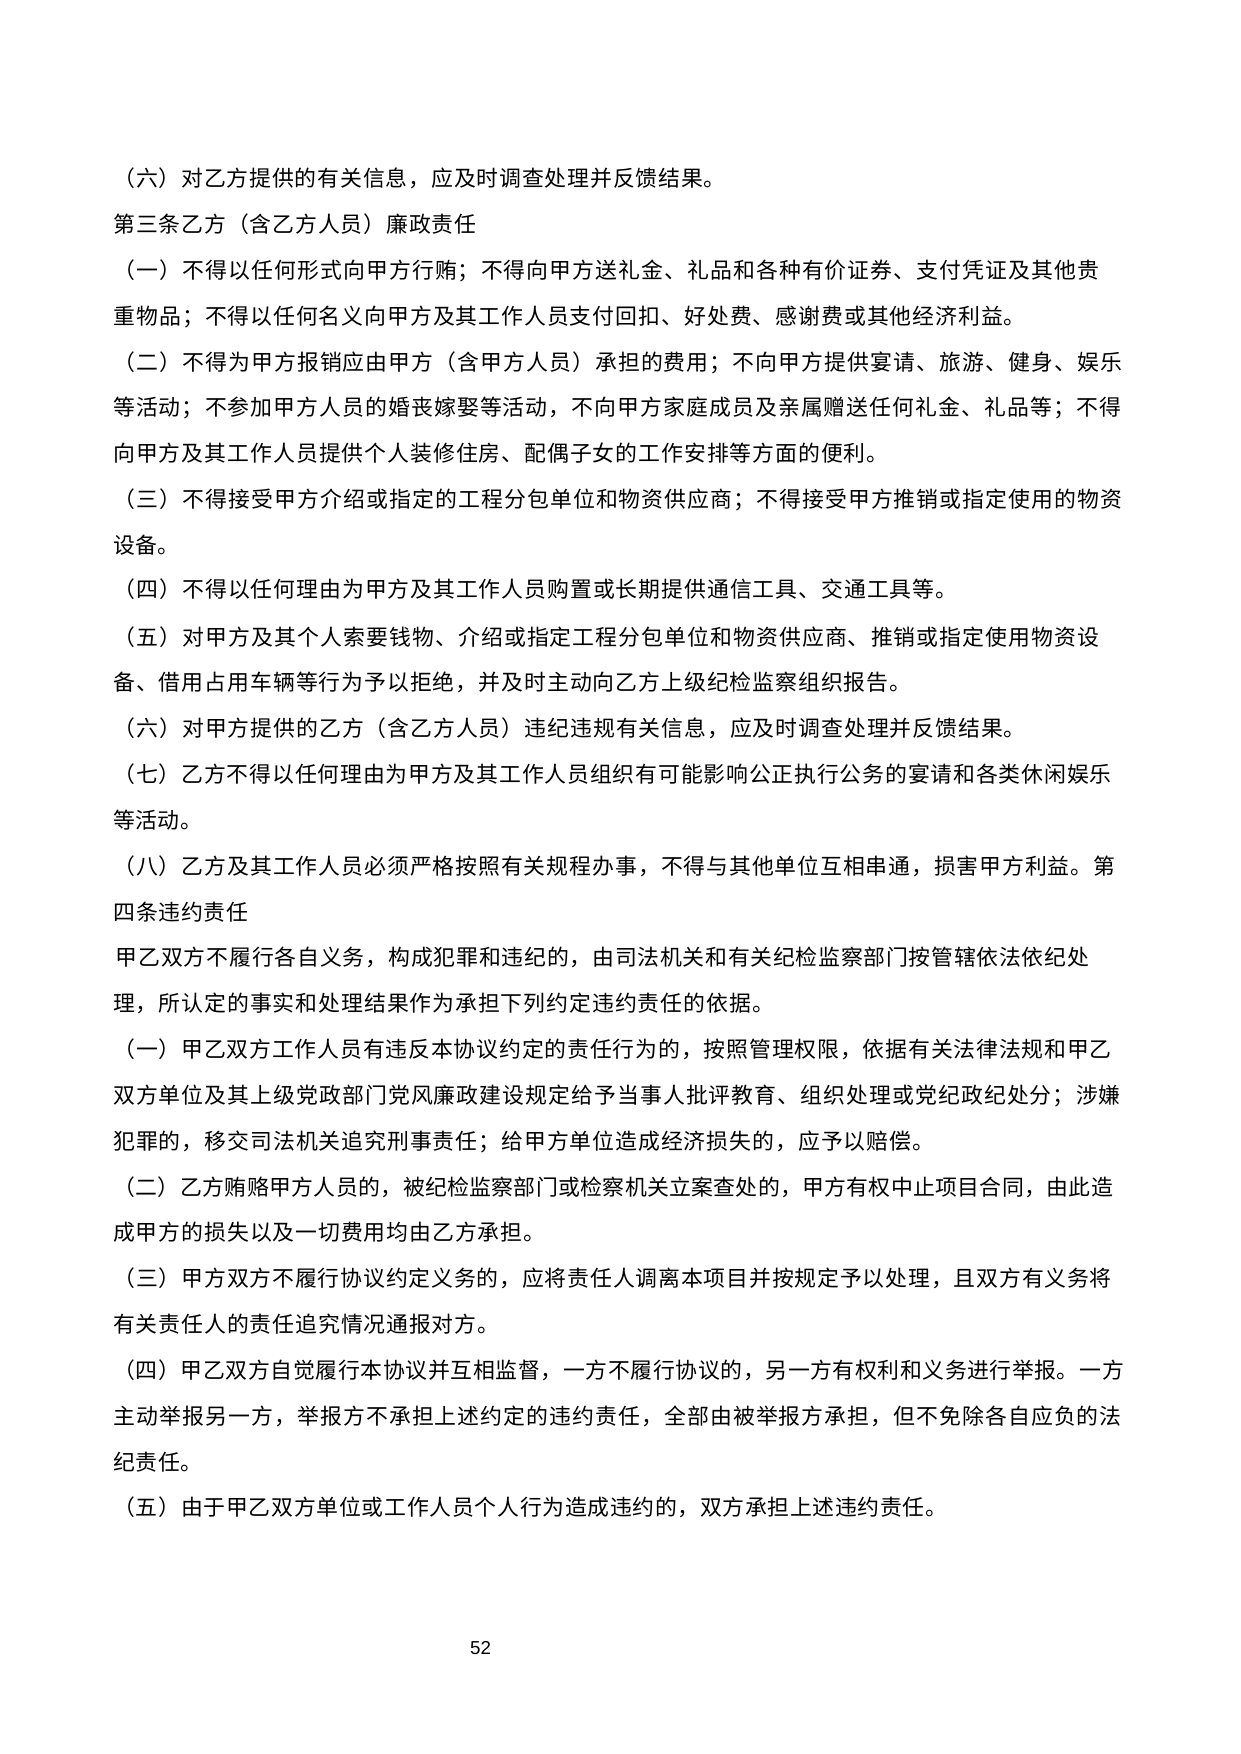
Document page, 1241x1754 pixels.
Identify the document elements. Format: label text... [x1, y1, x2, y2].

text （八）乙方及其工作人员必须严格按照有关规程办事，不得与其他单位互相串通，损害甲方利益。第四条违约责任 [113, 837, 1118, 929]
text （四）不得以任何理由为甲方及其工作人员购置或长期提供通信工具、交通工具等。 [112, 562, 1128, 608]
text （三）不得接受甲方介绍或指定的工程分包单位和物资供应商；不得接受甲方推销或指定使用的物资设备。 [113, 471, 1125, 562]
text 甲乙双方不履行各自义务，构成犯罪和违纪的，由司法机关和有关纪检监察部门按管辖依法依纪处理，所认定的事实和处理结果作为承担下列约定违约责任的依据。 [113, 929, 1125, 1021]
text （六）对乙方提供的有关信息，应及时调查处理并反馈结果。 [113, 150, 763, 196]
text （五）对甲方及其个人索要钱物、介绍或指定工程分包单位和物资供应商、推销或指定使用物资设备、借用占用车辆等行为予以拒绝，并及时主动向乙方上级纪检监察组织报告。 [113, 608, 1125, 700]
text （二）不得为甲方报销应由甲方（含甲方人员）承担的费用；不向甲方提供宴请、旅游、健身、娱乐等活动；不参加甲方人员的婚丧嫁娶等活动，不向甲方家庭成员及亲属赠送任何礼金、礼品等；不得向甲方及其工作人员提供个人装修住房、配偶子女的工作安排等方面的便利。 [113, 333, 1125, 471]
text （六）对甲方提供的乙方（含乙方人员）违纪违规有关信息，应及时调查处理并反馈结果。 [112, 700, 1128, 746]
text 第三条乙方（含乙方人员）廉政责任 [113, 196, 763, 242]
text （三）甲方双方不履行协议约定义务的，应将责任人调离本项目并按规定予以处理，且双方有义务将有关责任人的责任追究情况通报对方。 [113, 1250, 1125, 1342]
text （七）乙方不得以任何理由为甲方及其工作人员组织有可能影响公正执行公务的宴请和各类休闲娱乐等活动。 [113, 746, 1125, 837]
text （四）甲乙双方自觉履行本协议并互相监督，一方不履行协议的，另一方有权利和义务进行举报。一方主动举报另一方，举报方不承担上述约定的违约责任，全部由被举报方承担，但不免除各自应负的法纪责任。 [113, 1342, 1125, 1479]
text （五）由于甲乙双方单位或工作人员个人行为造成违约的，双方承担上述违约责任。 [112, 1479, 1128, 1525]
text （二）乙方贿赂甲方人员的，被纪检监察部门或检察机关立案查处的，甲方有权中止项目合同，由此造成甲方的损失以及一切费用均由乙方承担。 [113, 1158, 1125, 1250]
text （一）不得以任何形式向甲方行贿；不得向甲方送礼金、礼品和各种有价证券、支付凭证及其他贵重物品；不得以任何名义向甲方及其工作人员支付回扣、好处费、感谢费或其他经济利益。 [113, 242, 1120, 333]
text （一）甲乙双方工作人员有违反本协议约定的责任行为的，按照管理权限，依据有关法律法规和甲乙双方单位及其上级党政部门党风廉政建设规定给予当事人批评教育、组织处理或党纪政纪处分；涉嫌犯罪的，移交司法机关追究刑事责任；给甲方单位造成经济损失的，应予以赔偿。 [113, 1021, 1125, 1158]
